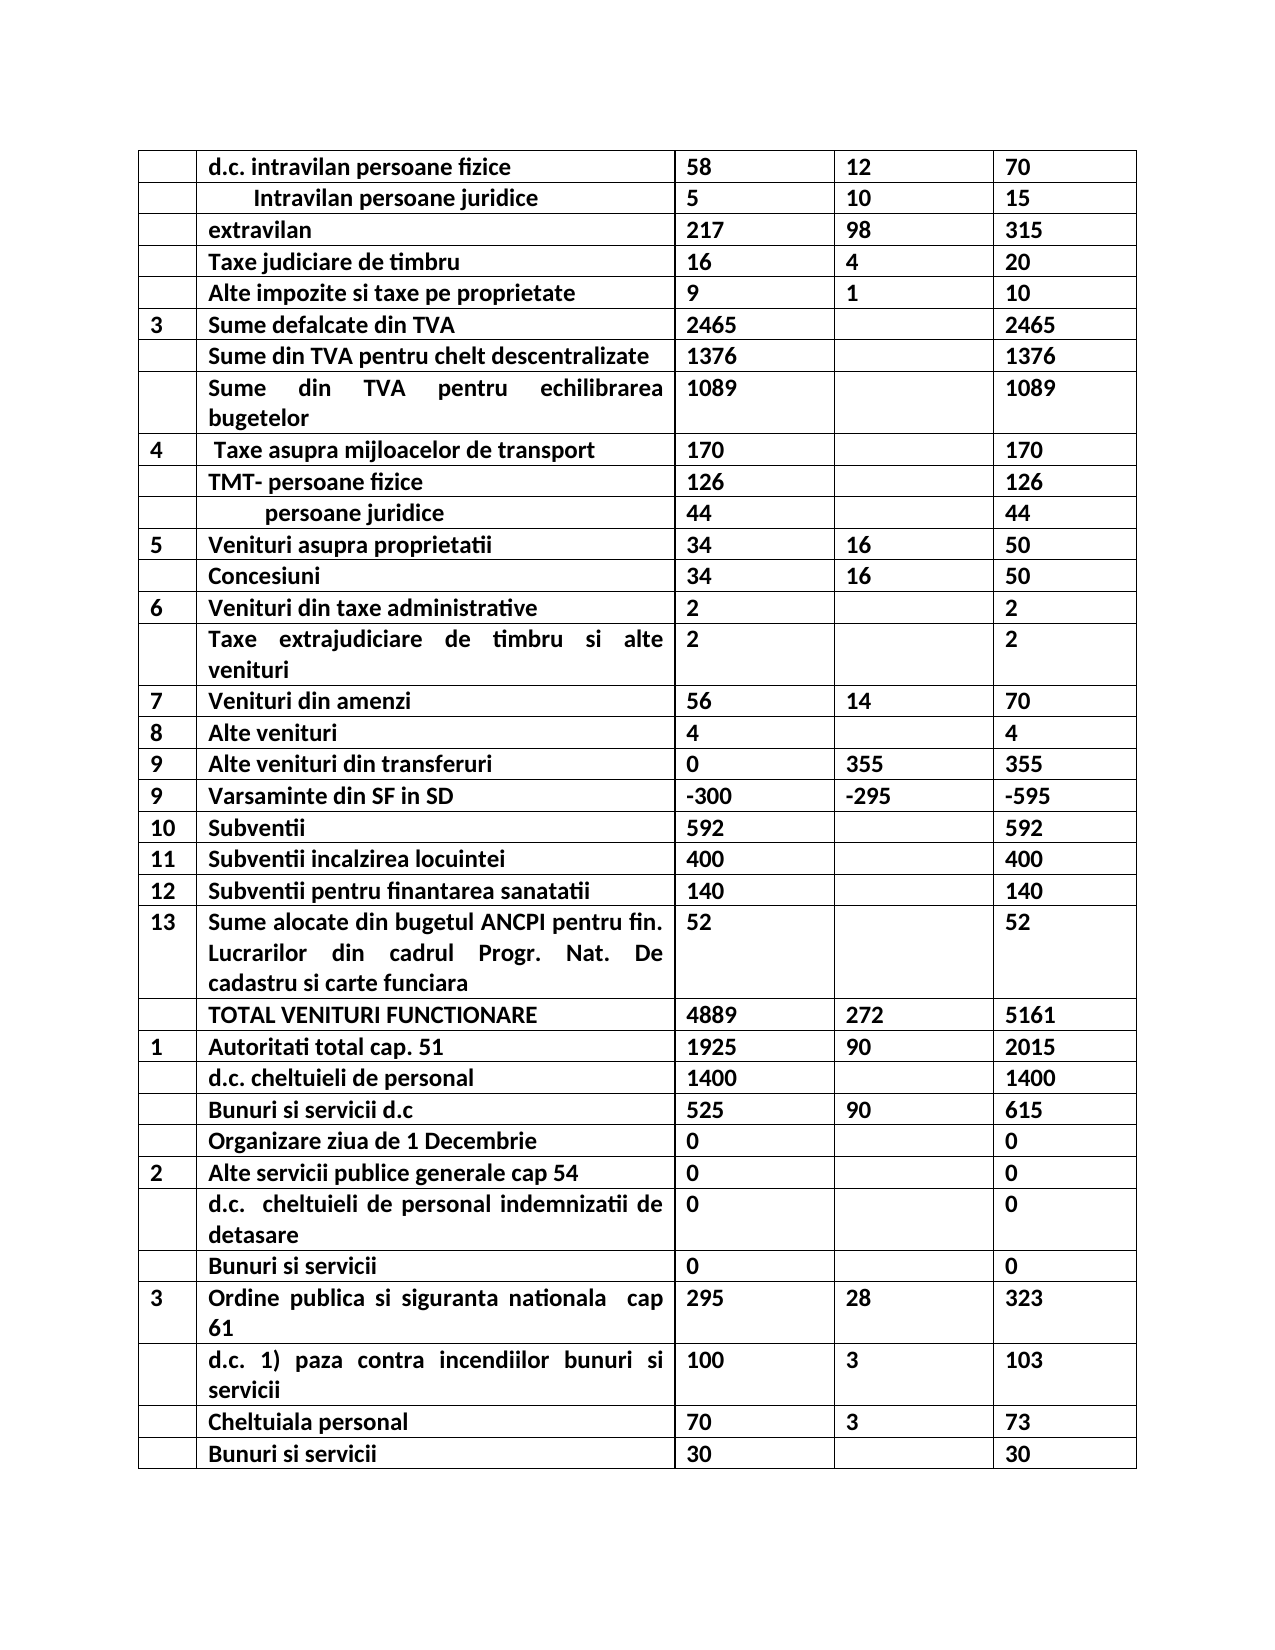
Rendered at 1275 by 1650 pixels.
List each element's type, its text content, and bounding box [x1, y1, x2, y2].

table_cell Sume defalcate din TVA [197, 309, 674, 339]
table_cell [139, 1251, 196, 1281]
table_cell [835, 1062, 993, 1093]
table_cell Sume alocate din bugetul ANCPI pentru fin. Lucrarilor din cadrul Progr. Nat. De cadastru si carte funciara [197, 906, 674, 998]
table_cell [139, 183, 196, 213]
table_cell 30 [676, 1438, 834, 1468]
table_cell 73 [994, 1406, 1136, 1437]
table_cell -595 [994, 780, 1136, 811]
table_cell 3 [835, 1406, 993, 1437]
table_cell 140 [994, 875, 1136, 905]
table_cell 9 [676, 277, 834, 308]
table_cell [835, 340, 993, 371]
table_cell 400 [994, 843, 1136, 874]
table_cell 13 [139, 906, 196, 998]
table_cell d.c. cheltuieli de personal [197, 1062, 674, 1093]
table_cell 28 [835, 1282, 993, 1343]
table_cell Alte impozite si taxe pe proprietate [197, 277, 674, 308]
table_cell 4889 [676, 999, 834, 1029]
table_cell [835, 372, 993, 433]
table_cell 10 [994, 277, 1136, 308]
table_cell 16 [835, 560, 993, 591]
table_cell Venituri din amenzi [197, 686, 674, 716]
table_cell 103 [994, 1344, 1136, 1405]
table_cell [139, 999, 196, 1029]
table_cell 5 [139, 529, 196, 559]
table_cell 52 [676, 906, 834, 998]
table_cell [139, 246, 196, 276]
table_cell Taxe extrajudiciare de timbru si alte venituri [197, 624, 674, 684]
table_cell Varsaminte din SF in SD [197, 780, 674, 811]
table_cell Taxe asupra mijloacelor de transport [197, 434, 674, 464]
table_cell [835, 812, 993, 842]
table_cell [835, 1251, 993, 1281]
table_cell 525 [676, 1094, 834, 1124]
table_cell 0 [994, 1157, 1136, 1187]
table_cell 34 [676, 529, 834, 559]
table_cell 16 [835, 529, 993, 559]
table_cell [835, 434, 993, 464]
table_cell 5 [676, 183, 834, 213]
table_cell [835, 624, 993, 684]
table_cell 2 [139, 1157, 196, 1187]
table_cell [835, 843, 993, 874]
table_cell [835, 1157, 993, 1187]
table_cell [835, 875, 993, 905]
table_cell d.c. intravilan persoane fizice [197, 151, 674, 182]
table_cell 2 [676, 624, 834, 684]
table_cell Concesiuni [197, 560, 674, 591]
table_cell [139, 1189, 196, 1249]
table_cell 2465 [676, 309, 834, 339]
table_cell [139, 466, 196, 496]
table_cell persoane juridice [197, 497, 674, 528]
table_cell 3 [139, 309, 196, 339]
table_cell 14 [835, 686, 993, 716]
table_cell Subventii incalzirea locuintei [197, 843, 674, 874]
table_cell 126 [676, 466, 834, 496]
table_cell extravilan [197, 214, 674, 245]
table_cell [139, 1125, 196, 1156]
table_cell [835, 1125, 993, 1156]
table_cell 355 [994, 749, 1136, 779]
table_cell TMT- persoane fizice [197, 466, 674, 496]
table_cell 58 [676, 151, 834, 182]
table_cell Venituri din taxe administrative [197, 592, 674, 622]
table_cell [835, 497, 993, 528]
table_cell 70 [994, 151, 1136, 182]
table_cell 10 [835, 183, 993, 213]
table_cell 4 [676, 717, 834, 748]
table_cell Taxe judiciare de timbru [197, 246, 674, 276]
table_cell -300 [676, 780, 834, 811]
table_cell 7 [139, 686, 196, 716]
table_cell 5161 [994, 999, 1136, 1029]
table_cell 20 [994, 246, 1136, 276]
table_cell 44 [994, 497, 1136, 528]
table_cell Subventii pentru finantarea sanatatii [197, 875, 674, 905]
table_cell 323 [994, 1282, 1136, 1343]
table_cell 90 [835, 1094, 993, 1124]
table_cell 1400 [994, 1062, 1136, 1093]
table_cell 0 [994, 1125, 1136, 1156]
table_cell 34 [676, 560, 834, 591]
table_cell [139, 1062, 196, 1093]
table_cell 2 [994, 592, 1136, 622]
table_cell 44 [676, 497, 834, 528]
table_cell Autoritati total cap. 51 [197, 1031, 674, 1061]
table_cell [139, 1406, 196, 1437]
table_cell Sume din TVA pentru chelt descentralizate [197, 340, 674, 371]
table_cell [835, 592, 993, 622]
table_cell [835, 1189, 993, 1249]
table_cell [835, 309, 993, 339]
table_cell 1376 [676, 340, 834, 371]
table_cell 272 [835, 999, 993, 1029]
table_cell Subventii [197, 812, 674, 842]
table_cell 126 [994, 466, 1136, 496]
table_cell Bunuri si servicii [197, 1438, 674, 1468]
table_cell 2 [994, 624, 1136, 684]
table_cell 217 [676, 214, 834, 245]
table_cell 4 [994, 717, 1136, 748]
table_cell 615 [994, 1094, 1136, 1124]
table_cell 0 [676, 749, 834, 779]
table_cell 9 [139, 749, 196, 779]
table_cell 170 [994, 434, 1136, 464]
table_cell 3 [835, 1344, 993, 1405]
table_cell [835, 906, 993, 998]
table_cell 1 [835, 277, 993, 308]
table_cell 1400 [676, 1062, 834, 1093]
table_cell 6 [139, 592, 196, 622]
table_cell 8 [139, 717, 196, 748]
table_cell [835, 717, 993, 748]
table_cell 3 [139, 1282, 196, 1343]
table_cell Ordine publica si siguranta nationala cap 61 [197, 1282, 674, 1343]
table_cell 2465 [994, 309, 1136, 339]
table_cell Cheltuiala personal [197, 1406, 674, 1437]
table_cell 170 [676, 434, 834, 464]
table_cell 90 [835, 1031, 993, 1061]
table_cell Alte venituri din transferuri [197, 749, 674, 779]
table_cell [139, 277, 196, 308]
table_cell 1925 [676, 1031, 834, 1061]
table_cell Sume din TVA pentru echilibrarea bugetelor [197, 372, 674, 433]
table_cell [139, 372, 196, 433]
table_cell 11 [139, 843, 196, 874]
table_cell [139, 497, 196, 528]
table_cell 4 [139, 434, 196, 464]
table_cell 0 [676, 1189, 834, 1249]
table_cell Bunuri si servicii [197, 1251, 674, 1281]
table_cell 50 [994, 560, 1136, 591]
table_cell 1089 [994, 372, 1136, 433]
table_cell 16 [676, 246, 834, 276]
table_cell [139, 214, 196, 245]
table_cell 355 [835, 749, 993, 779]
table_cell 15 [994, 183, 1136, 213]
table_cell [835, 466, 993, 496]
table_cell 56 [676, 686, 834, 716]
table_cell 315 [994, 214, 1136, 245]
table_cell [139, 560, 196, 591]
table_cell 1376 [994, 340, 1136, 371]
table_cell 592 [994, 812, 1136, 842]
table_cell 295 [676, 1282, 834, 1343]
table_cell 140 [676, 875, 834, 905]
table_cell 52 [994, 906, 1136, 998]
table_cell Bunuri si servicii d.c [197, 1094, 674, 1124]
table_cell 2015 [994, 1031, 1136, 1061]
table_cell [139, 340, 196, 371]
table_cell 50 [994, 529, 1136, 559]
table_cell [139, 624, 196, 684]
table_cell 0 [994, 1189, 1136, 1249]
table_cell [139, 151, 196, 182]
table_cell 0 [676, 1251, 834, 1281]
table_cell d.c. 1) paza contra incendiilor bunuri si servicii [197, 1344, 674, 1405]
table_cell 1089 [676, 372, 834, 433]
table_cell 12 [835, 151, 993, 182]
table_cell 70 [676, 1406, 834, 1437]
table_cell 98 [835, 214, 993, 245]
table_cell [139, 1094, 196, 1124]
table_cell 400 [676, 843, 834, 874]
table_cell 12 [139, 875, 196, 905]
table_cell Intravilan persoane juridice [197, 183, 674, 213]
table_cell Alte venituri [197, 717, 674, 748]
table_cell 0 [676, 1157, 834, 1187]
table_cell 4 [835, 246, 993, 276]
table_cell [139, 1438, 196, 1468]
table_cell -295 [835, 780, 993, 811]
table_cell 0 [676, 1125, 834, 1156]
table_cell 70 [994, 686, 1136, 716]
table_cell 1 [139, 1031, 196, 1061]
table_cell Organizare ziua de 1 Decembrie [197, 1125, 674, 1156]
table_cell [835, 1438, 993, 1468]
table_cell 100 [676, 1344, 834, 1405]
table_cell 2 [676, 592, 834, 622]
table_cell 592 [676, 812, 834, 842]
table_cell 0 [994, 1251, 1136, 1281]
table_cell 10 [139, 812, 196, 842]
table_cell TOTAL VENITURI FUNCTIONARE [197, 999, 674, 1029]
table_cell d.c. cheltuieli de personal indemnizatii de detasare [197, 1189, 674, 1249]
table_cell Alte servicii publice generale cap 54 [197, 1157, 674, 1187]
table_cell Venituri asupra proprietatii [197, 529, 674, 559]
table_cell 9 [139, 780, 196, 811]
table_cell [139, 1344, 196, 1405]
table_cell 30 [994, 1438, 1136, 1468]
